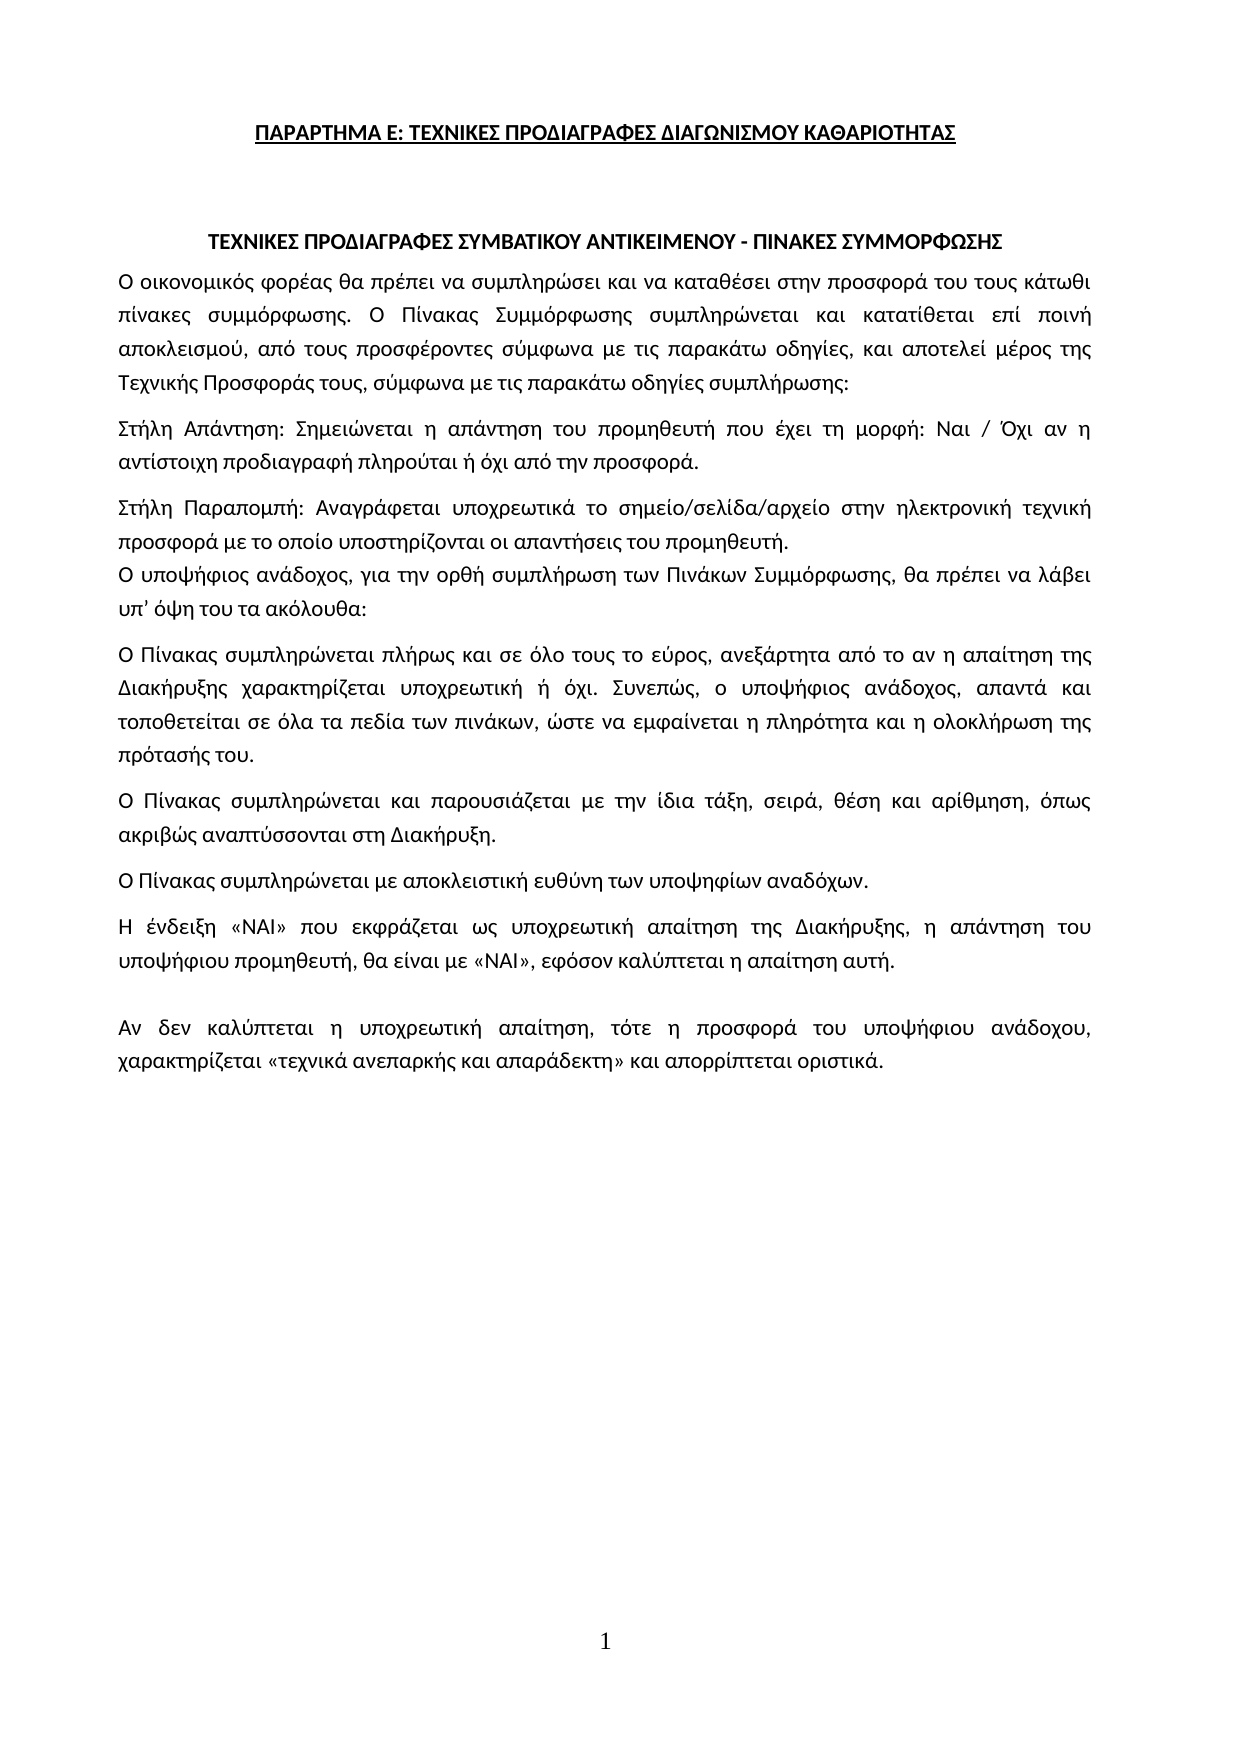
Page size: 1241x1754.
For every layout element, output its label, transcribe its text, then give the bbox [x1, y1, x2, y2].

text ΠΑΡΑΡΤΗΜΑ Ε: ΤΕΧΝΙΚΕΣ ΠΡΟΔΙΑΓΡΑΦΕΣ ΔΙΑΓΩΝΙΣΜΟΥ ΚΑΘΑΡΙΟΤΗΤΑΣ [118, 118, 1093, 146]
text Ο Πίνακας συμπληρώνεται και παρουσιάζεται με την ίδια τάξη, σειρά, θέση και αρίθμηση, όπως ακριβώς αναπτύσσονται στη Διακήρυξη. [118, 787, 1093, 848]
text Στήλη Απάντηση: Σημειώνεται η απάντηση του προμηθευτή που έχει τη μορφή: Ναι / Όχι αν η αντίστοιχη προδιαγραφή πληρούται ή όχι από την προσφορά. [118, 414, 1093, 475]
text Ο Πίνακας συμπληρώνεται με αποκλειστική ευθύνη των υποψηφίων αναδόχων. [118, 866, 1093, 894]
text Η ένδειξη «ΝΑΙ» που εκφράζεται ως υποχρεωτική απαίτηση της Διακήρυξης, η απάντηση του υποψήφιου προμηθευτή, θα είναι με «ΝΑΙ», εφόσον καλύπτεται η απαίτηση αυτή. [118, 912, 1093, 974]
subtitle ΤΕΧΝΙΚΕΣ ΠΡΟΔΙΑΓΡΑΦΕΣ ΣΥΜΒΑΤΙΚΟΥ ΑΝΤΙΚΕΙΜΕΝΟΥ - ΠΙΝΑΚΕΣ ΣΥΜΜΟΡΦΩΣΗΣ [118, 227, 1093, 255]
text Ο υποψήφιος ανάδοχος, για την ορθή συμπλήρωση των Πινάκων Συμμόρφωσης, θα πρέπει να λάβει υπ’ όψη του τα ακόλουθα: [118, 560, 1093, 622]
text Ο Πίνακας συμπληρώνεται πλήρως και σε όλο τους το εύρος, ανεξάρτητα από το αν η απαίτηση της Διακήρυξης χαρακτηρίζεται υποχρεωτική ή όχι. Συνεπώς, ο υποψήφιος ανάδοχος, απαντά και τοποθετείται σε όλα τα πεδία των πινάκων, ώστε να εμφαίνεται η πληρότητα και η ολοκλήρωση της πρότασής του. [118, 640, 1093, 768]
text Αν δεν καλύπτεται η υποχρεωτική απαίτηση, τότε η προσφορά του υποψήφιου ανάδοχου, χαρακτηρίζεται «τεχνικά ανεπαρκής και απαράδεκτη» και απορρίπτεται οριστικά. [118, 1013, 1093, 1074]
text Ο οικονομικός φορέας θα πρέπει να συμπληρώσει και να καταθέσει στην προσφορά του τους κάτωθι πίνακες συμμόρφωσης. O Πίνακας Συμμόρφωσης συμπληρώνεται και κατατίθεται επί ποινή αποκλεισμού, από τους προσφέροντες σύμφωνα με τις παρακάτω οδηγίες, και αποτελεί μέρος της Τεχνικής Προσφοράς τους, σύμφωνα με τις παρακάτω οδηγίες συμπλήρωσης: [118, 267, 1093, 396]
text Στήλη Παραπομπή: Αναγράφεται υποχρεωτικά το σημείο/σελίδα/αρχείο στην ηλεκτρονική τεχνική προσφορά με το οποίο υποστηρίζονται οι απαντήσεις του προμηθευτή. [118, 493, 1093, 555]
